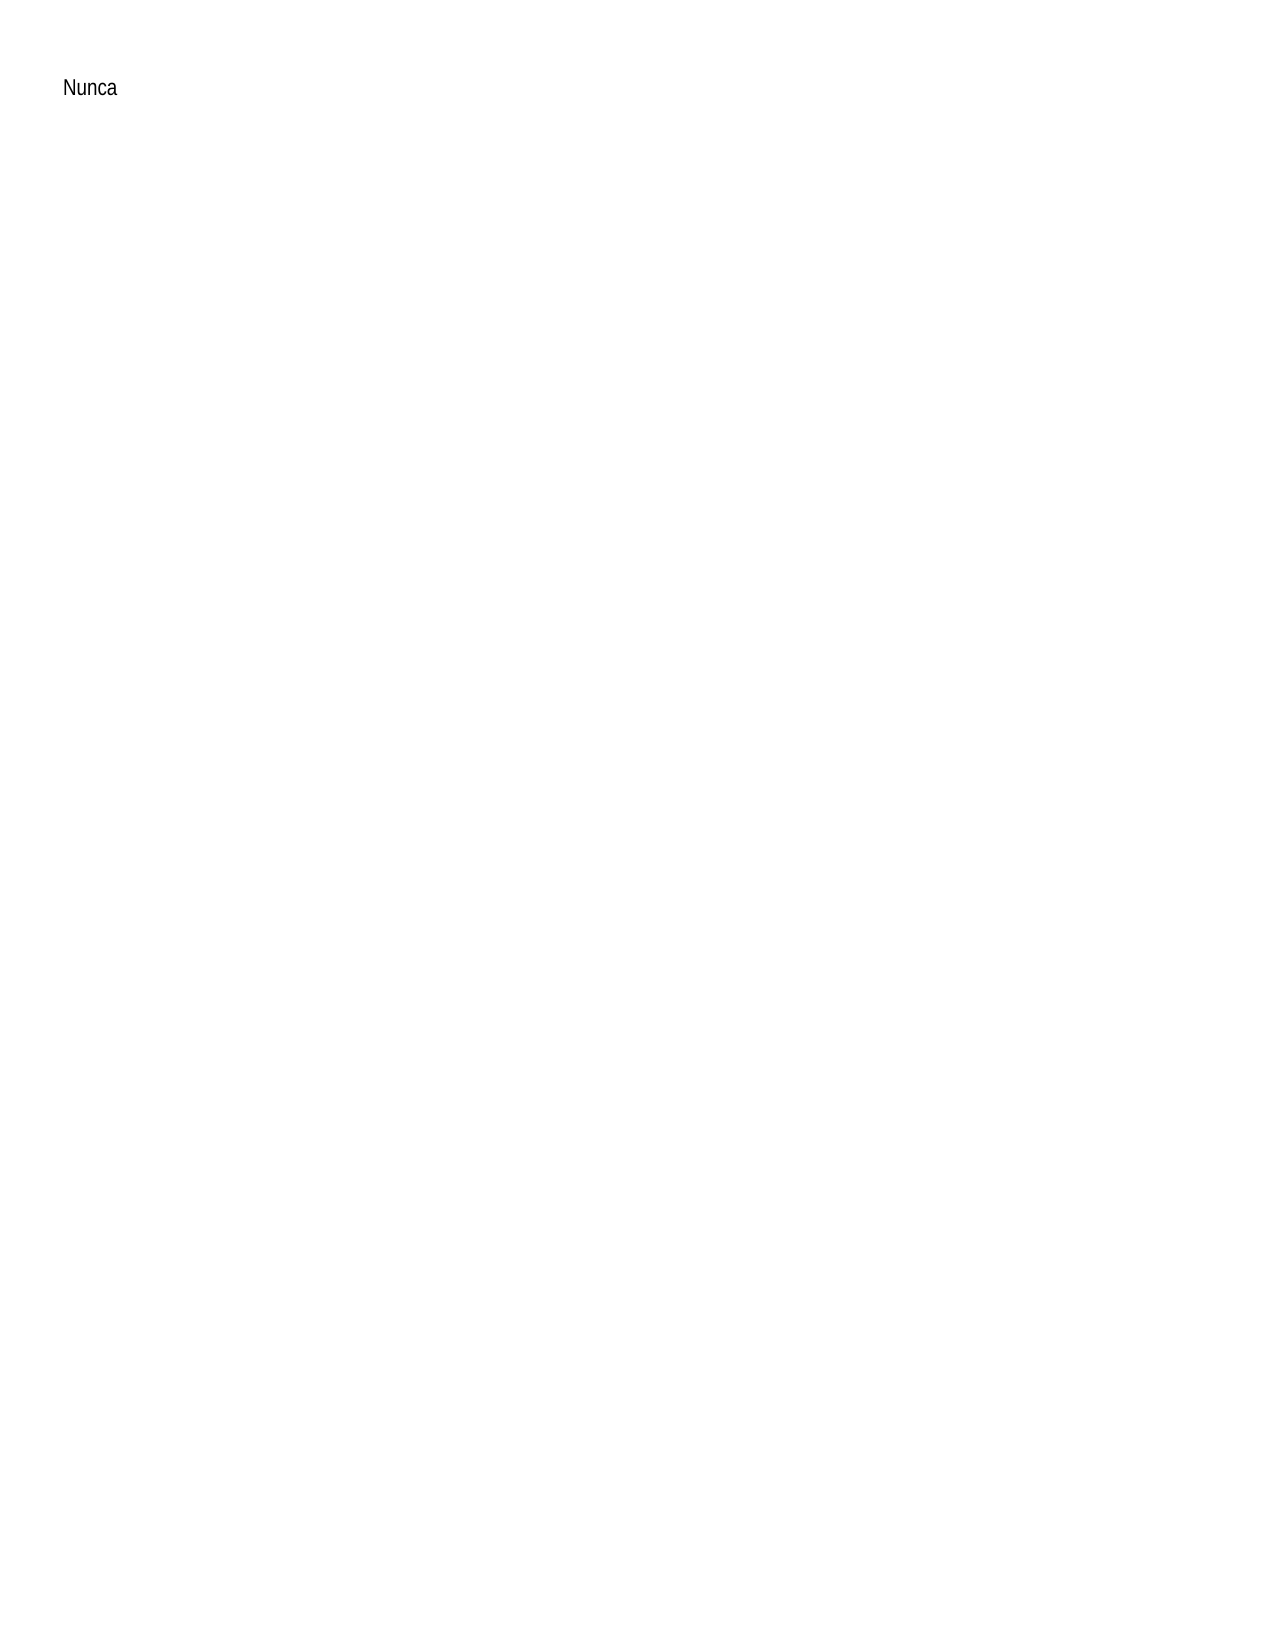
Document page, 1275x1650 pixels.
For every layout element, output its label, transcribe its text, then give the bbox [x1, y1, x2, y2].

text Nunca [63, 71, 1239, 102]
